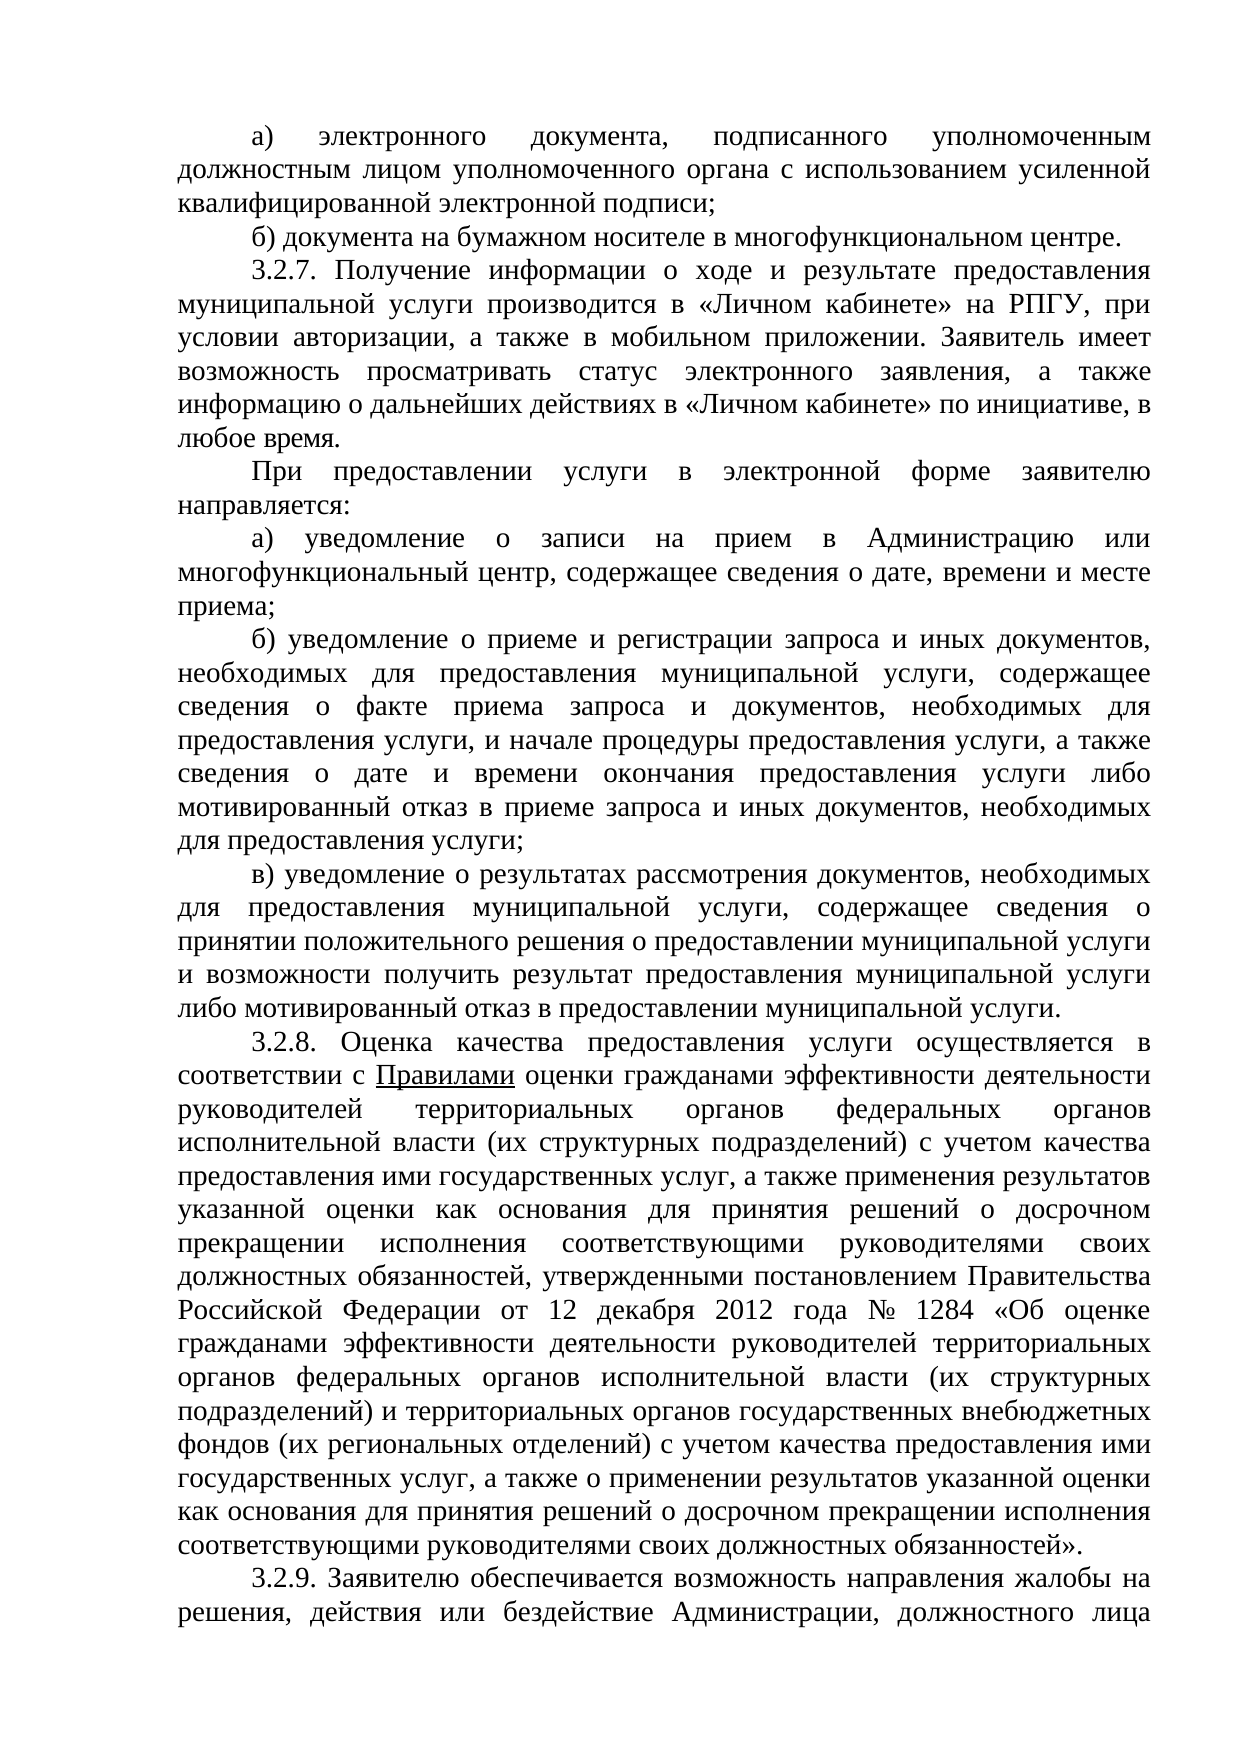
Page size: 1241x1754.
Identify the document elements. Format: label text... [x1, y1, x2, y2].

text 3.2.8. Оценка качества предоставления услуги осуществляется в соответствии с Правилами оценки гражданами эффективности деятельности руководителей территориальных органов федеральных органов исполнительной власти (их структурных подразделений) с учетом качества предоставления ими государственных услуг, а также применения результатов указанной оценки как основания для принятия решений о досрочном прекращении исполнения соответствующими руководителями своих должностных обязанностей, утвержденными постановлением Правительства Российской Федерации от 12 декабря 2012 года № 1284 «Об оценке гражданами эффективности деятельности руководителей территориальных органов федеральных органов исполнительной власти (их структурных подразделений) и территориальных органов государственных внебюджетных фондов (их региональных отделений) с учетом качества предоставления ими государственных услуг, а также о применении результатов указанной оценки как основания для принятия решений о досрочном прекращении исполнения соответствующими руководителями своих должностных обязанностей». [177, 1024, 1152, 1560]
text в) уведомление о результатах рассмотрения документов, необходимых для предоставления муниципальной услуги, содержащее сведения о принятии положительного решения о предоставлении муниципальной услуги и возможности получить результат предоставления муниципальной услуги либо мотивированный отказ в предоставлении муниципальной услуги. [177, 856, 1152, 1024]
text При предоставлении услуги в электронной форме заявителю направляется: [177, 453, 1152, 521]
text 3.2.7. Получение информации о ходе и результате предоставления муниципальной услуги производится в «Личном кабинете» на РПГУ, при условии авторизации, а также в мобильном приложении. Заявитель имеет возможность просматривать статус электронного заявления, а также информацию о дальнейших действиях в «Личном кабинете» по инициативе, в любое время. [177, 252, 1152, 453]
text б) документа на бумажном носителе в многофункциональном центре. [177, 219, 1152, 252]
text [177, 1560, 1152, 1627]
text а) электронного документа, подписанного уполномоченным должностным лицом уполномоченного органа с использованием усиленной квалифицированной электронной подписи; [177, 118, 1152, 219]
text б) уведомление о приеме и регистрации запроса и иных документов, необходимых для предоставления муниципальной услуги, содержащее сведения о факте приема запроса и документов, необходимых для предоставления услуги, и начале процедуры предоставления услуги, а также сведения о дате и времени окончания предоставления услуги либо мотивированный отказ в приеме запроса и иных документов, необходимых для предоставления услуги; [177, 621, 1152, 856]
text а) уведомление о записи на прием в Администрацию или многофункциональный центр, содержащее сведения о дате, времени и месте приема; [177, 521, 1152, 621]
